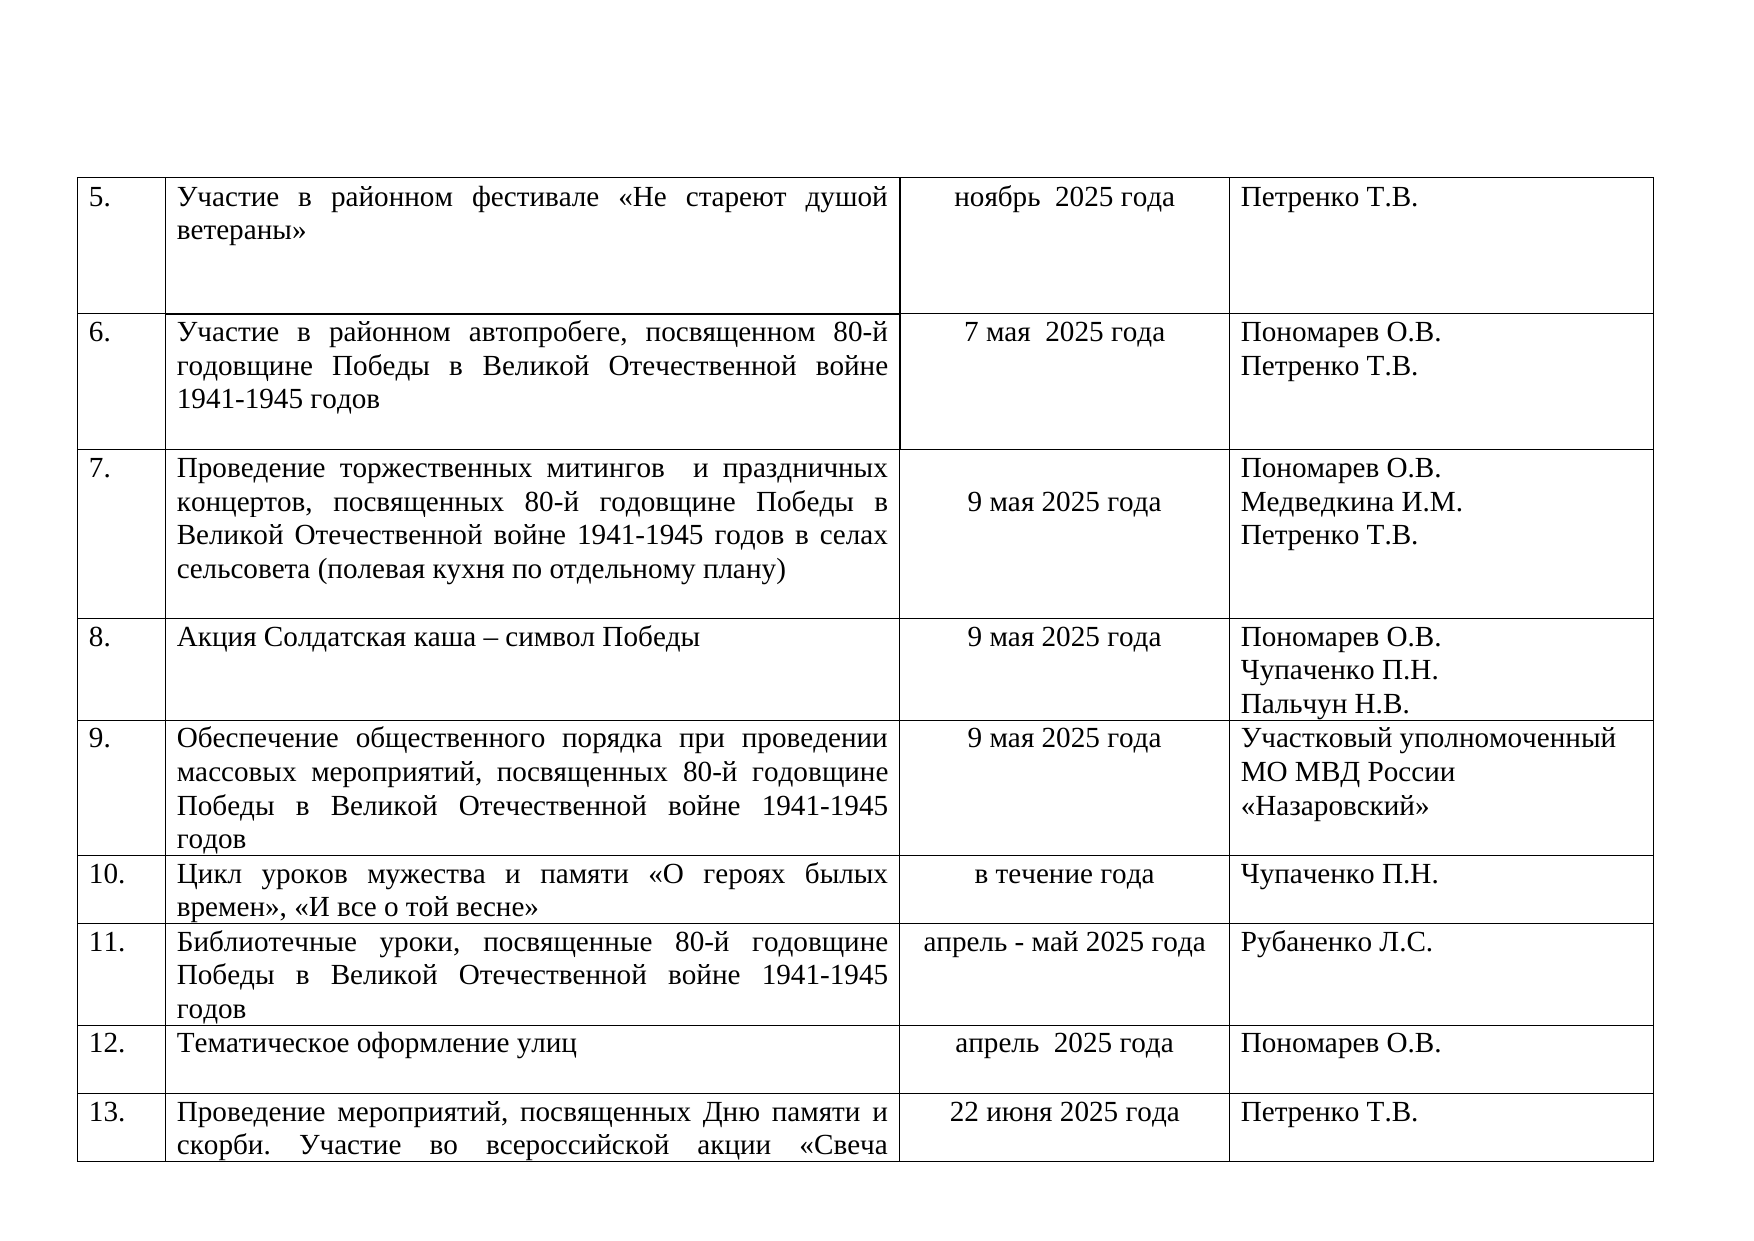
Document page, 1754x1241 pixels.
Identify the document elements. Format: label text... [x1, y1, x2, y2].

table_cell апрель 2025 года [900, 1026, 1229, 1093]
table_cell Чупаченко П.Н. [1230, 856, 1653, 923]
table_cell Цикл уроков мужества и памяти «О героях былых времен», «И все о той весне» [166, 856, 899, 923]
table_cell Акция Солдатская каша – символ Победы [166, 619, 899, 719]
table_cell 9 мая 2025 года [900, 721, 1229, 855]
table_cell Пономарев О.В. Медведкина И.М. Петренко Т.В. [1230, 450, 1653, 618]
table_cell 9 мая 2025 года [900, 619, 1229, 719]
table_cell Участие в районном автопробеге, посвященном 80-й годовщине Победы в Великой Отечественной войне 1941-1945 годов [166, 315, 899, 449]
table_cell 9. [78, 721, 165, 855]
table_cell Пономарев О.В. Чупаченко П.Н. Пальчун Н.В. [1230, 619, 1653, 719]
table_cell Пономарев О.В. [1230, 1026, 1653, 1093]
table_cell ноябрь 2025 года [901, 178, 1229, 313]
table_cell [166, 1094, 899, 1161]
table_cell Участие в районном фестивале «Не стареют душой ветераны» [166, 178, 899, 313]
table_cell 22 июня 2025 года [900, 1094, 1229, 1161]
table_cell 11. [78, 924, 165, 1024]
table_cell 5. [78, 178, 165, 313]
table_cell 13. [78, 1094, 165, 1161]
table_cell Пономарев О.В. Петренко Т.В. [1230, 314, 1653, 449]
table_cell Обеспечение общественного порядка при проведении массовых мероприятий, посвященных 80-й годовщине Победы в Великой Отечественной войне 1941-1945 годов [166, 721, 899, 855]
table_cell 7 мая 2025 года [901, 314, 1229, 449]
table_cell 7. [78, 450, 165, 618]
table_cell 9 мая 2025 года [900, 450, 1229, 618]
table_cell 8. [78, 619, 165, 719]
table_cell 6. [78, 314, 165, 449]
table_cell Библиотечные уроки, посвященные 80-й годовщине Победы в Великой Отечественной войне 1941-1945 годов [166, 924, 899, 1024]
table_cell 10. [78, 856, 165, 923]
table_cell Петренко Т.В. [1230, 178, 1653, 313]
table_cell апрель - май 2025 года [900, 924, 1229, 1024]
table_cell Тематическое оформление улиц [166, 1026, 899, 1093]
table_cell Петренко Т.В. [1230, 1094, 1653, 1161]
table_cell в течение года [900, 856, 1229, 923]
table_cell Проведение торжественных митингов и праздничных концертов, посвященных 80-й годовщине Победы в Великой Отечественной войне 1941-1945 годов в селах сельсовета (полевая кухня по отдельному плану) [166, 450, 899, 618]
table_cell 12. [78, 1026, 165, 1093]
table_cell Участковый уполномоченный МО МВД России «Назаровский» [1230, 721, 1653, 855]
table_cell Рубаненко Л.С. [1230, 924, 1653, 1024]
